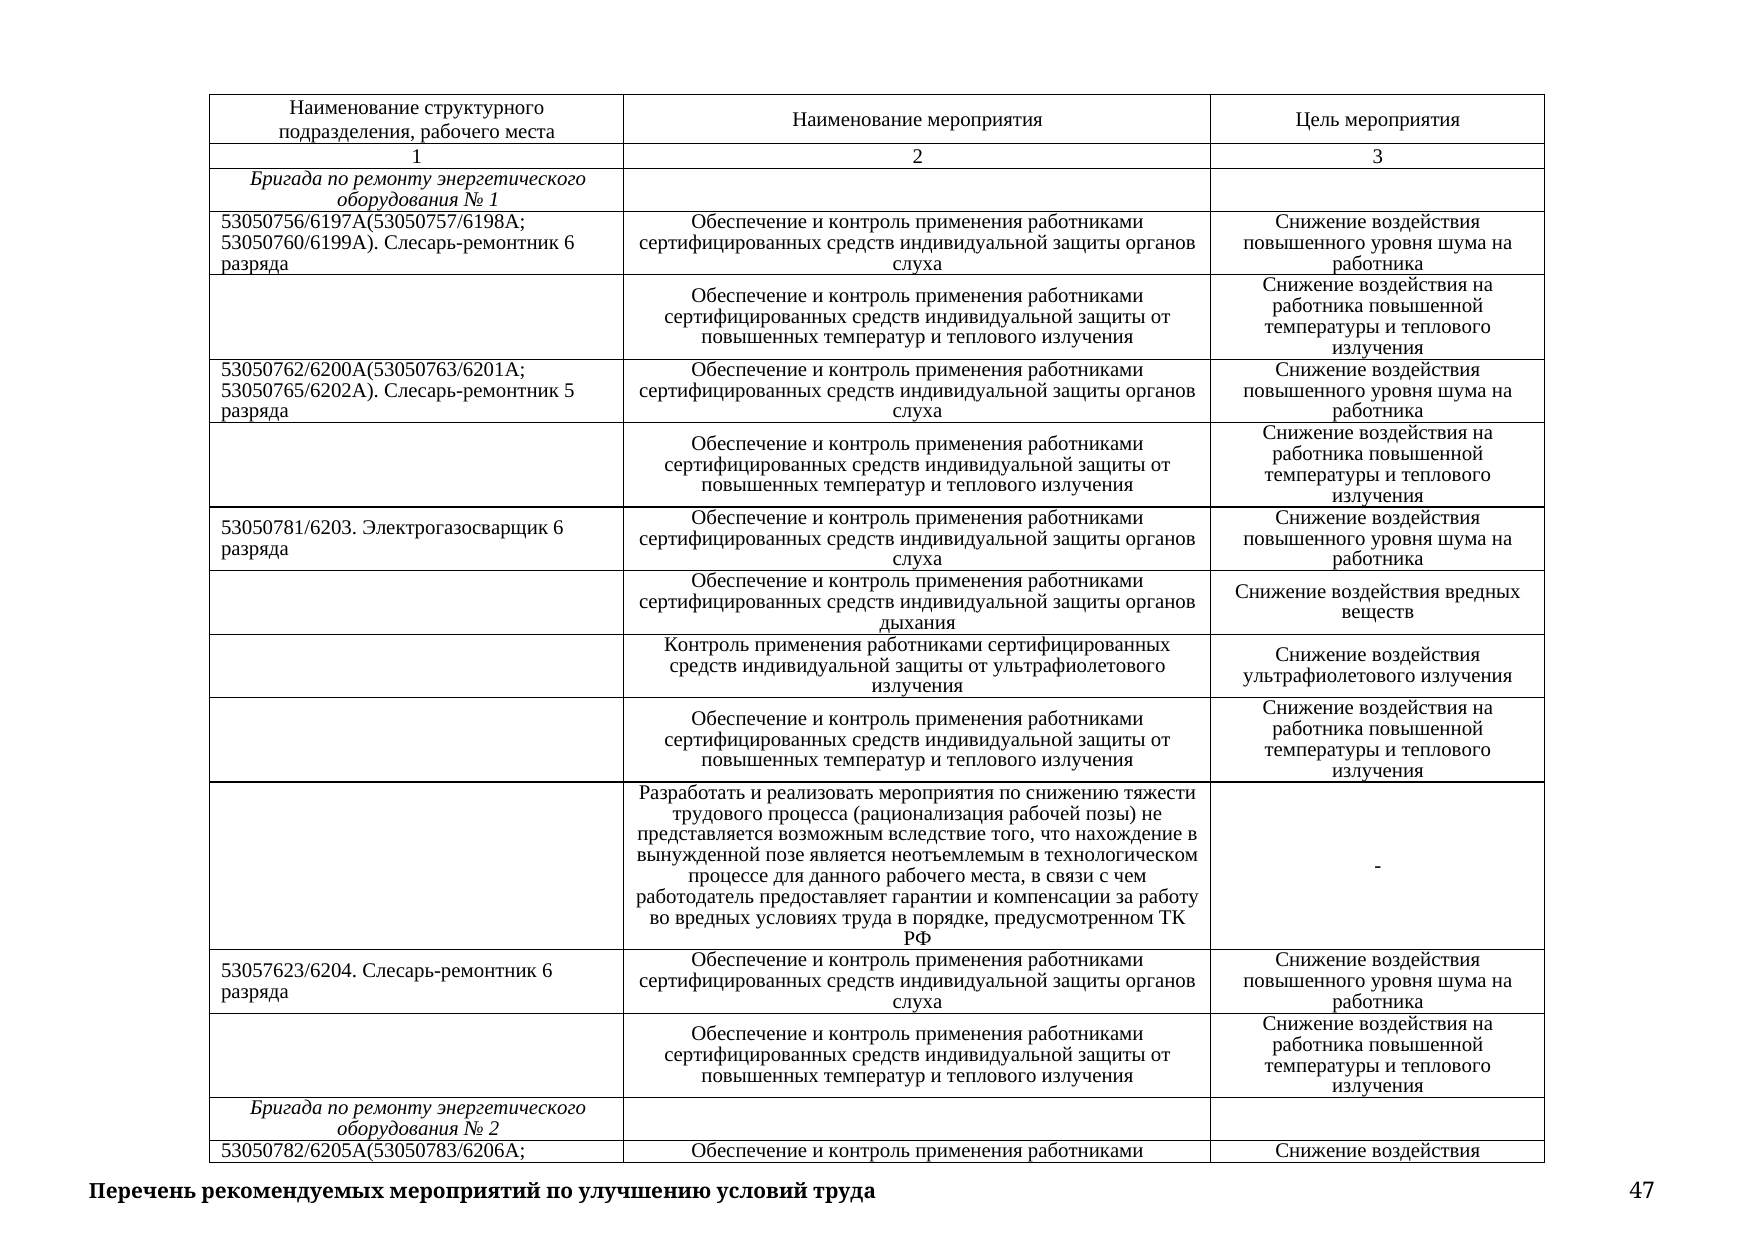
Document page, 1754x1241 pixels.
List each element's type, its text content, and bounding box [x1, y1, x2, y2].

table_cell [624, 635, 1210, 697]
table_header Цель мероприятия [1211, 95, 1544, 143]
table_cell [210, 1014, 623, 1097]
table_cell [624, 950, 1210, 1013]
table_cell Бригада по ремонту энергетического оборудования № 1 [210, 169, 623, 211]
table_cell 53050762/6200А(53050763/6201А; 53050765/6202А). Слесарь-ремонтник 5 разряда [210, 360, 623, 422]
table_cell [210, 571, 623, 633]
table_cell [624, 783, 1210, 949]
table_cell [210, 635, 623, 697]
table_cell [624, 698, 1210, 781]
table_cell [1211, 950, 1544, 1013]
table_cell Обеспечение и контроль применения работниками сертифицированных средств индивидуальной защиты от повышенных температур и теплового излучения [624, 423, 1210, 506]
table_cell 3 [1211, 144, 1544, 168]
table_cell Снижение воздействия повышенного уровня шума на работника [1211, 360, 1544, 422]
table_cell Снижение воздействия на работника повышенной температуры и теплового излучения [1211, 423, 1544, 506]
table_cell [210, 423, 623, 506]
table_cell Обеспечение и контроль применения работниками сертифицированных средств индивидуальной защиты органов слуха [624, 212, 1210, 274]
table_cell Снижение воздействия повышенного уровня шума на работника [1211, 212, 1544, 274]
table_cell Обеспечение и контроль применения работниками сертифицированных средств индивидуальной защиты от повышенных температур и теплового излучения [624, 275, 1210, 358]
table_cell [1211, 169, 1544, 211]
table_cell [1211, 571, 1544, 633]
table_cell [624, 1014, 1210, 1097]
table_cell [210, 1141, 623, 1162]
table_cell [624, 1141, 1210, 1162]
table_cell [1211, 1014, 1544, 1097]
table_cell Снижение воздействия на работника повышенной температуры и теплового излучения [1211, 275, 1544, 358]
table_header Наименование мероприятия [624, 95, 1210, 143]
table_header Наименование структурного подразделения, рабочего места [210, 95, 623, 143]
table_cell Обеспечение и контроль применения работниками сертифицированных средств индивидуальной защиты органов дыхания [624, 571, 1210, 633]
table_cell 2 [624, 144, 1210, 168]
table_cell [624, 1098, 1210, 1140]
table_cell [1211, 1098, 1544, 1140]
table_cell Обеспечение и контроль применения работниками сертифицированных средств индивидуальной защиты органов слуха [624, 360, 1210, 422]
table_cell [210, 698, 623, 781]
table_cell [210, 275, 623, 358]
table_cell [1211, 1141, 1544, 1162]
table_cell Снижение воздействия повышенного уровня шума на работника [1211, 508, 1544, 570]
table_cell 53050756/6197А(53050757/6198А; 53050760/6199А). Слесарь-ремонтник 6 разряда [210, 212, 623, 274]
table_cell 53050781/6203. Электрогазосварщик 6 разряда [210, 508, 623, 570]
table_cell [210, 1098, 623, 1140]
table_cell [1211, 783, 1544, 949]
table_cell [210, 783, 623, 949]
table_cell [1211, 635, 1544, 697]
table_cell Обеспечение и контроль применения работниками сертифицированных средств индивидуальной защиты органов слуха [624, 508, 1210, 570]
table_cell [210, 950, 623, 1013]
table_cell 1 [210, 144, 623, 168]
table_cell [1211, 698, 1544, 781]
table_cell [624, 169, 1210, 211]
